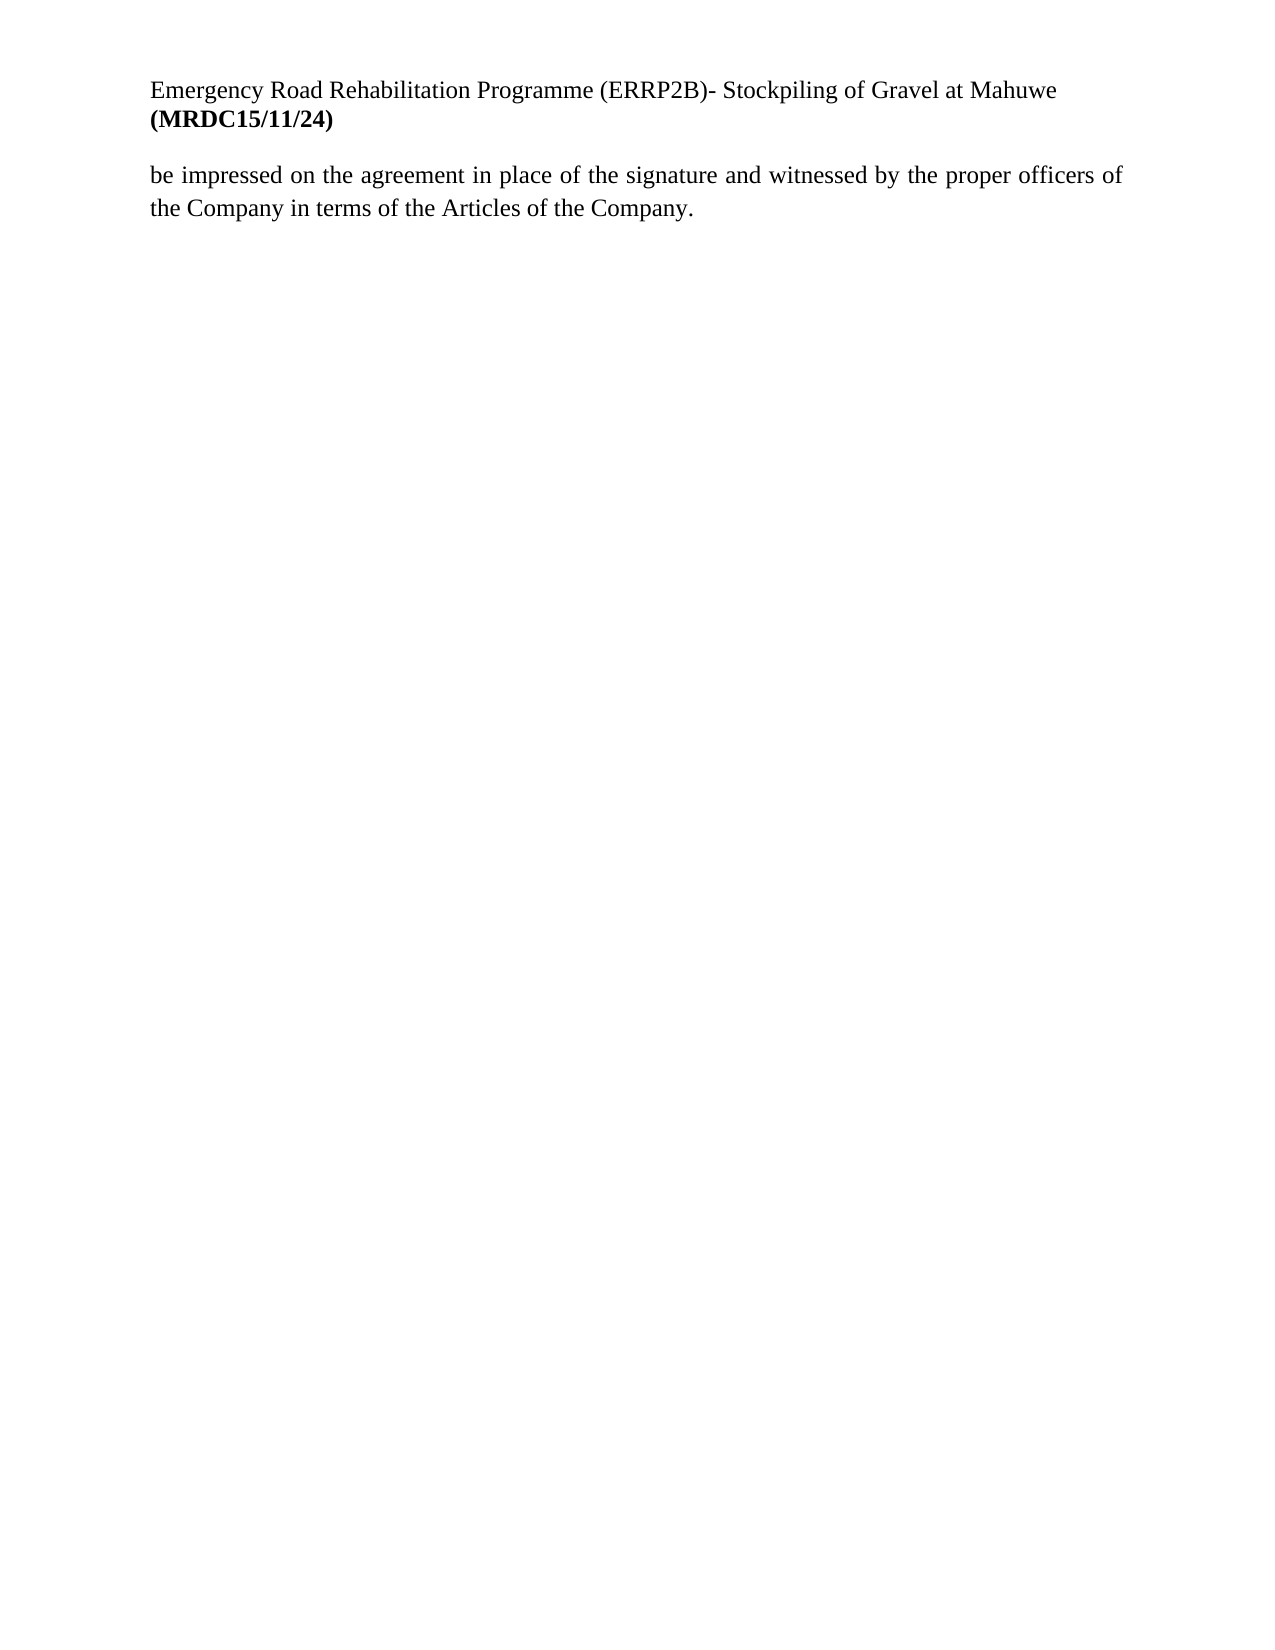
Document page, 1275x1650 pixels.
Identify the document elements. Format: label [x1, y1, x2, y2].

text [150, 161, 1125, 222]
